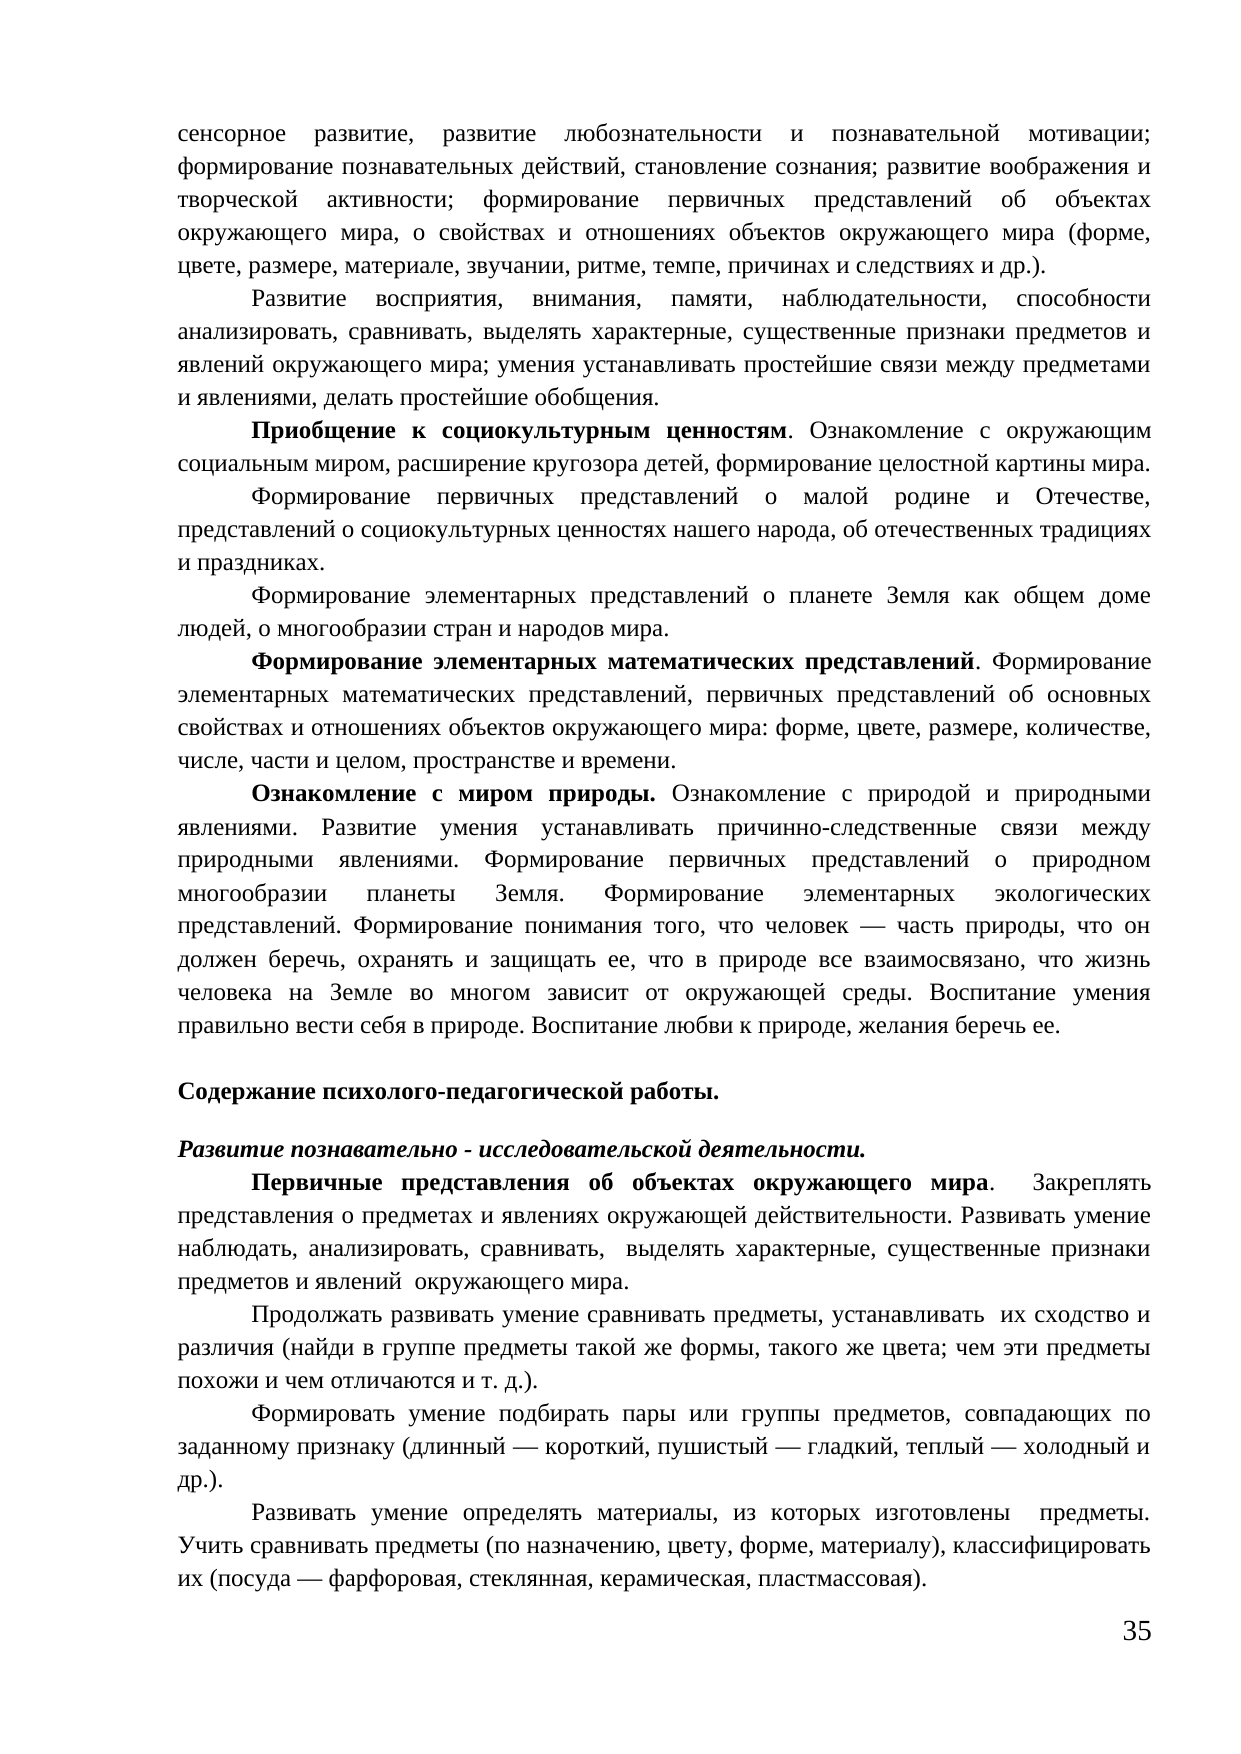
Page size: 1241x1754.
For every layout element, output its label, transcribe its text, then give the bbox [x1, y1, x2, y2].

text Формирование первичных представлений о малой родине и Отечестве, представлений о социокультурных ценностях нашего народа, об отечественных традициях и праздниках. [177, 481, 1152, 576]
text Формирование элементарных представлений о планете Земля как общем доме людей, о многообразии стран и народов мира. [177, 580, 1152, 642]
text Развитие познавательно - исследовательской деятельности. [177, 1134, 1152, 1162]
text Приобщение к социокультурным ценностям. Ознакомление с окружающим социальным миром, расширение кругозора детей, формирование целостной картины мира. [177, 415, 1152, 477]
text Продолжать развивать умение сравнивать предметы, устанавливать их сходство и различия (найди в группе предметы такой же формы, такого же цвета; чем эти предметы похожи и чем отличаются и т. д.). [177, 1299, 1152, 1394]
text Первичные представления об объектах окружающего мира. Закреплять представления о предметах и явлениях окружающей действительности. Развивать умение наблюдать, анализировать, сравнивать, выделять характерные, существенные признаки предметов и явлений окружающего мира. [177, 1167, 1152, 1294]
text Развивать умение определять материалы, из которых изготовлены предметы. Учить сравнивать предметы (по назначению, цвету, форме, материалу), классифицировать их (посуда — фарфоровая, стеклянная, керамическая, пластмассовая). [177, 1497, 1152, 1592]
text Формировать умение подбирать пары или группы предметов, совпадающих по заданному признаку (длинный — короткий, пушистый — гладкий, теплый — холодный и др.). [177, 1398, 1152, 1493]
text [177, 118, 1152, 279]
text Формирование элементарных математических представлений. Формирование элементарных математических представлений, первичных представлений об основных свойствах и отношениях объектов окружающего мира: форме, цвете, размере, количестве, числе, части и целом, пространстве и времени. [177, 646, 1152, 774]
text Содержание психолого-педагогической работы. [177, 1076, 1152, 1104]
text Развитие восприятия, внимания, памяти, наблюдательности, способности анализировать, сравнивать, выделять характерные, существенные признаки предметов и явлений окружающего мира; умения устанавливать простейшие связи между предметами и явлениями, делать простейшие обобщения. [177, 283, 1152, 411]
text Ознакомление с миром природы. Ознакомление с природой и природными явлениями. Развитие умения устанавливать причинно-следственные связи между природными явлениями. Формирование первичных представлений о природном многообразии планеты Земля. Формирование элементарных экологических представлений. Формирование понимания того, что человек — часть природы, что он должен беречь, охранять и защищать ее, что в природе все взаимосвязано, что жизнь человека на Земле во многом зависит от окружающей среды. Воспитание умения правильно вести себя в природе. Воспитание любви к природе, желания беречь ее. [177, 778, 1152, 1038]
